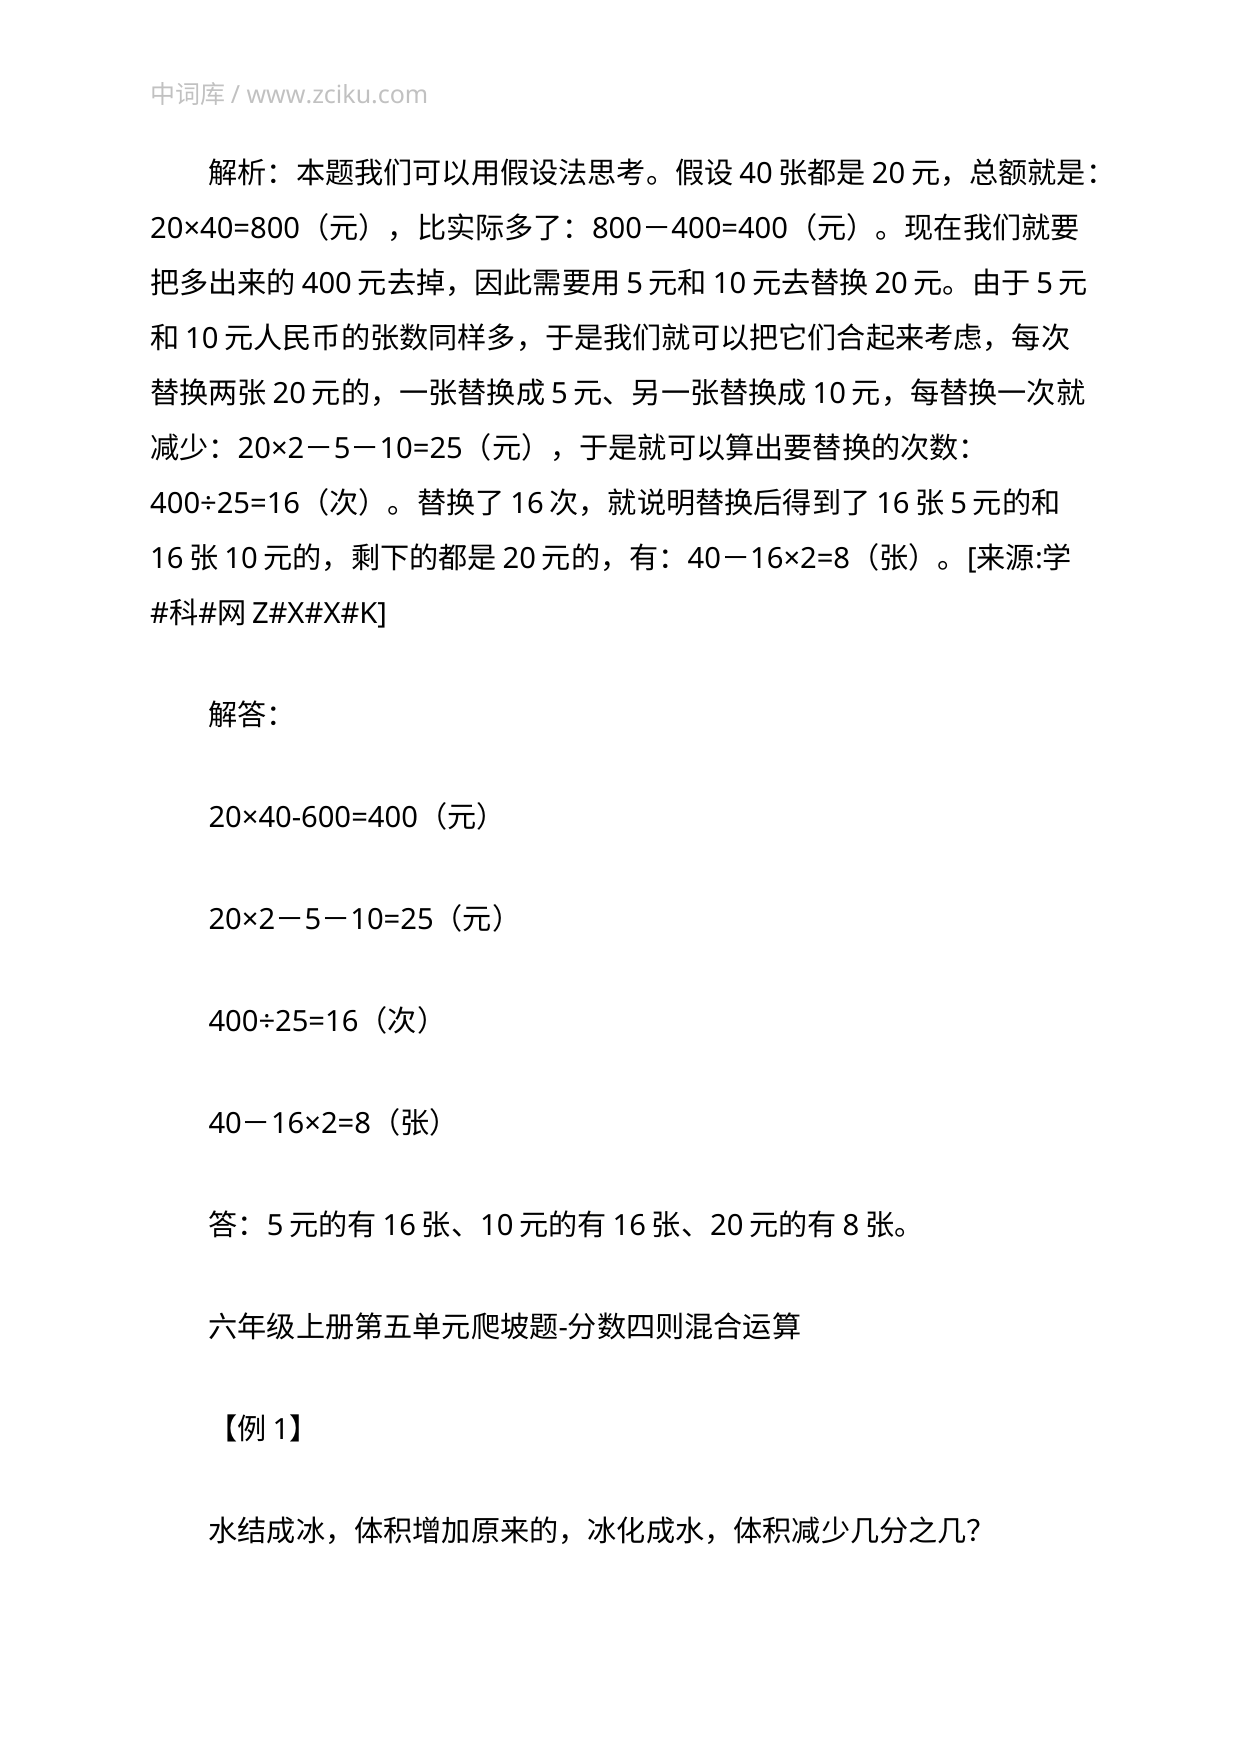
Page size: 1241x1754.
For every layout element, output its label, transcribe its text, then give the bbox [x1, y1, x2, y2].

text 答：5元的有16张、10元的有16张、20元的有8张。 [150, 1202, 1090, 1244]
text 解析：本题我们可以用假设法思考。假设40张都是20元，总额就是：20×40=800（元），比实际多了：800－400=400（元）。现在我们就要把多出来的400元去掉，因此需要用5元和10元去替换20元。由于5元和10元人民币的张数同样多，于是我们就可以把它们合起来考虑，每次替换两张20元的，一张替换成5元、另一张替换成10元，每替换一次就减少：20×2－5－10=25（元），于是就可以算出要替换的次数：400÷25=16（次）。替换了16次，就说明替换后得到了16张5元的和16张10元的，剩下的都是20元的，有：40－16×2=8（张）。[来源:学#科#网Z#X#X#K] [150, 150, 1090, 632]
text 20×40-600=400（元） [150, 794, 1090, 836]
text 解答： [150, 692, 1090, 734]
text 40－16×2=8（张） [150, 1100, 1090, 1142]
text 【例1】 [150, 1406, 1090, 1448]
text 六年级上册第五单元爬坡题-分数四则混合运算 [150, 1304, 1090, 1346]
text 20×2－5－10=25（元） [150, 896, 1090, 938]
text 400÷25=16（次） [150, 998, 1090, 1040]
text 水结成冰，体积增加原来的，冰化成水，体积减少几分之几？ [150, 1508, 1090, 1550]
